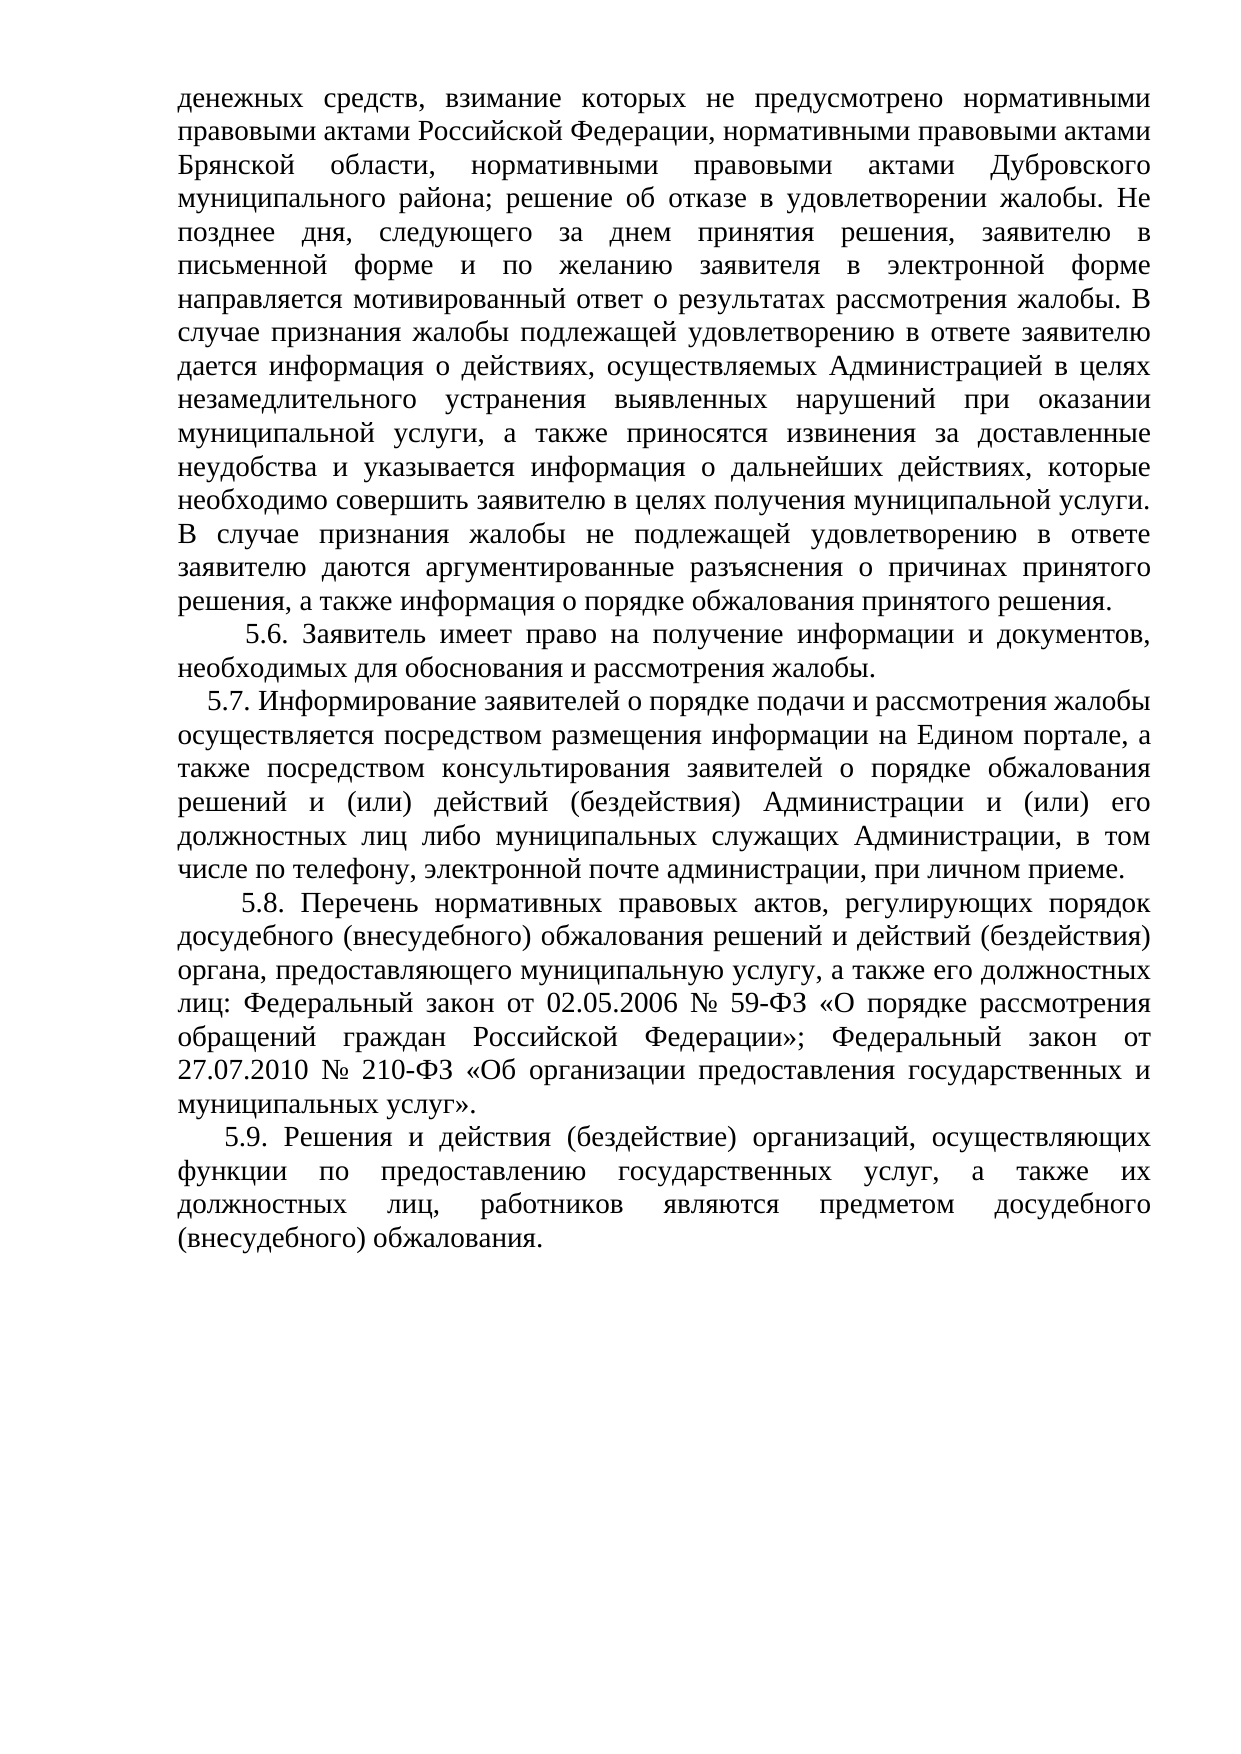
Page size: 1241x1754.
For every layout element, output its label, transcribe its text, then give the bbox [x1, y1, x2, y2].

text 5.8. Перечень нормативных правовых актов, регулирующих порядок досудебного (внесудебного) обжалования решений и действий (бездействия) органа, предоставляющего муниципальную услугу, а также его должностных лиц: Федеральный закон от 02.05.2006 № 59-ФЗ «О порядке рассмотрения обращений граждан Российской Федерации»; Федеральный закон от 27.07.2010 № 210-ФЗ «Об организации предоставления государственных и муниципальных услуг». [177, 885, 1152, 1119]
text 5.9. Решения и действия (бездействие) организаций, осуществляющих функции по предоставлению государственных услуг, а также их должностных лиц, работников являются предметом досудебного (внесудебного) обжалования. [177, 1119, 1152, 1254]
text 5.7. Информирование заявителей о порядке подачи и рассмотрения жалобы осуществляется посредством размещения информации на Едином портале, а также посредством консультирования заявителей о порядке обжалования решений и (или) действий (бездействия) Администрации и (или) его должностных лиц либо муниципальных служащих Администрации, в том числе по телефону, электронной почте администрации, при личном приеме. [177, 683, 1152, 885]
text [177, 80, 1152, 616]
text 5.6. Заявитель имеет право на получение информации и документов, необходимых для обоснования и рассмотрения жалобы. [177, 616, 1152, 683]
